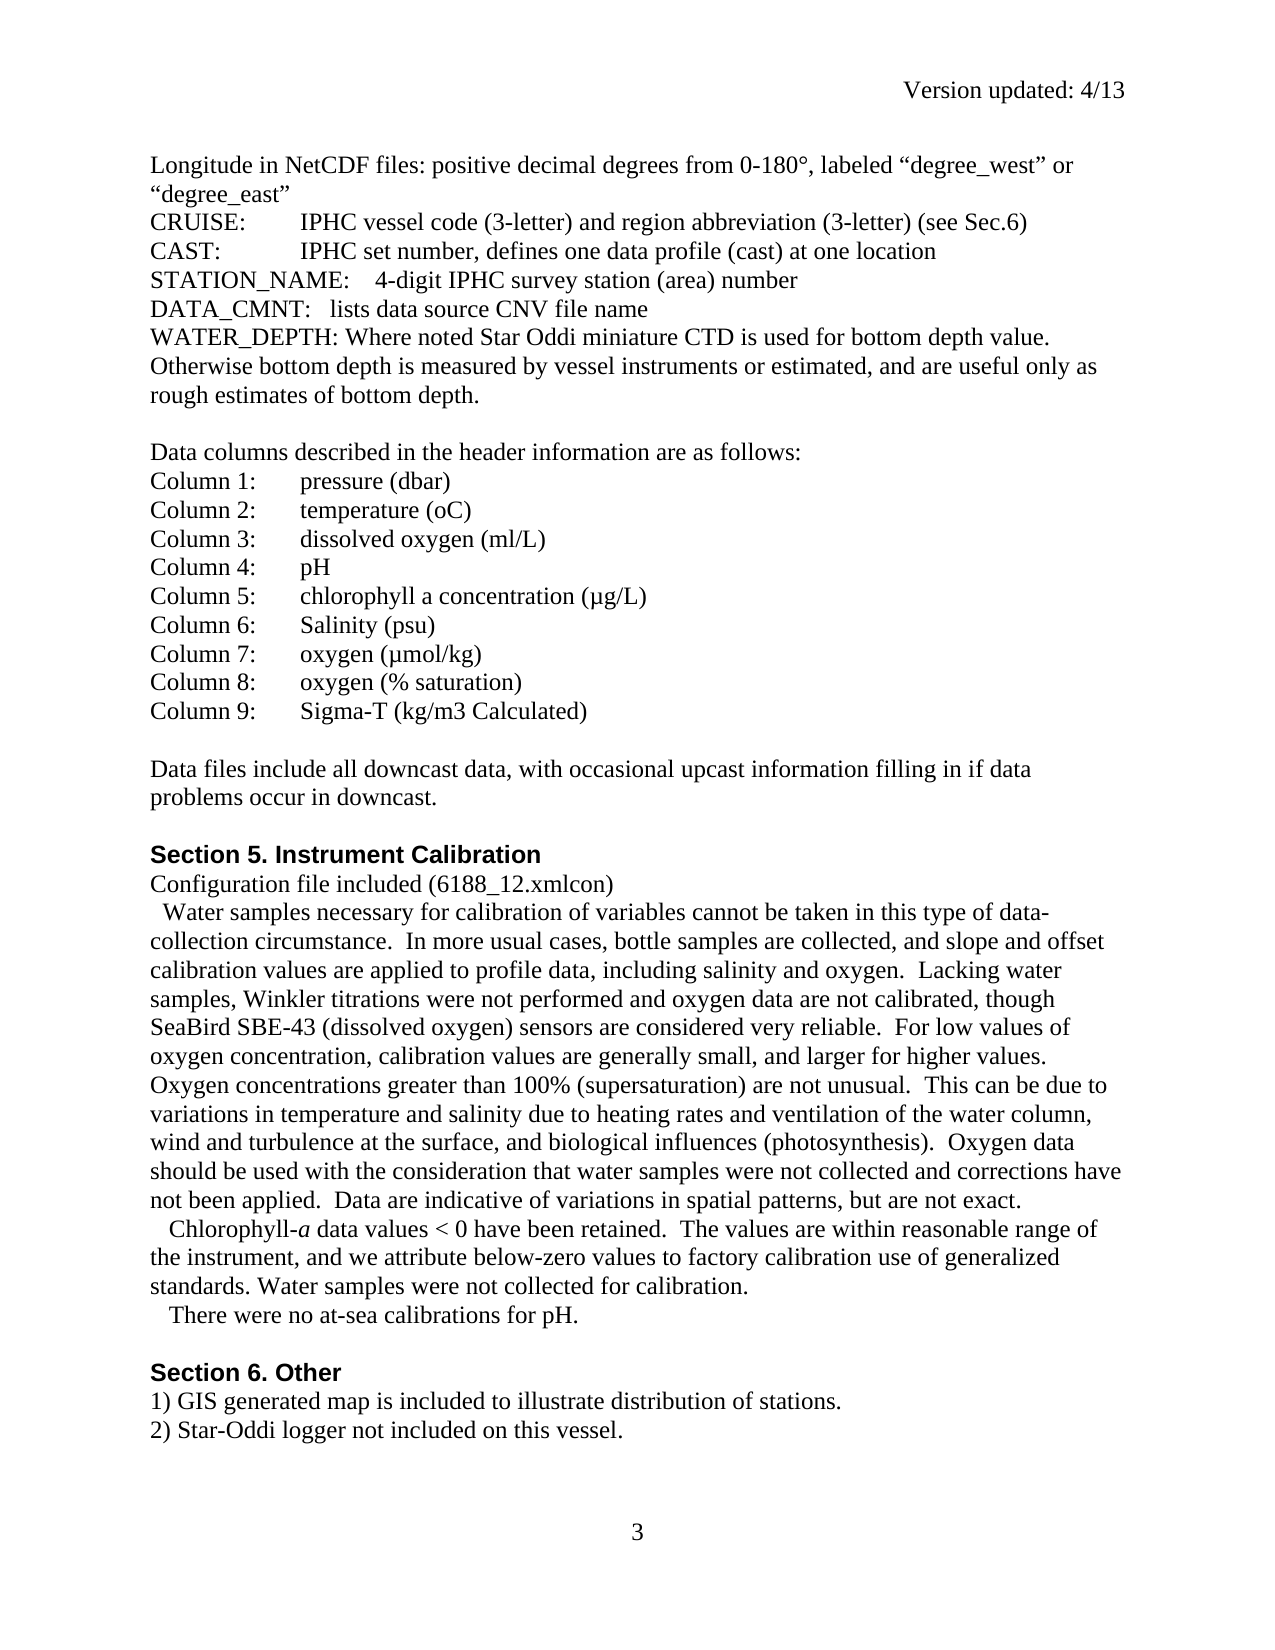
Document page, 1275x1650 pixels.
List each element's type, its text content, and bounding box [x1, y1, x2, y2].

text Configuration file included (6188_12.xmlcon) [150, 869, 1125, 897]
text There were no at-sea calibrations for pH. [150, 1300, 1125, 1329]
text 1) GIS generated map is included to illustrate distribution of stations. [150, 1386, 1125, 1415]
text CAST: IPHC set number, defines one data profile (cast) at one location [150, 236, 1125, 265]
text CRUISE: IPHC vessel code (3-letter) and region abbreviation (3-letter) (see Sec.6) [150, 207, 1125, 236]
text 2) Star-Oddi logger not included on this vessel. [150, 1415, 1125, 1444]
text STATION_NAME: 4-digit IPHC survey station (area) number [150, 265, 1125, 294]
text Column 8: oxygen (% saturation) [150, 667, 1125, 696]
text Section 6. Other [150, 1357, 1125, 1386]
text Column 9: Sigma-T (kg/m3 Calculated) [150, 696, 1125, 725]
text Column 5: chlorophyll a concentration (µg/L) [150, 581, 1125, 610]
text Water samples necessary for calibration of variables cannot be taken in this type of data-collection circumstance. In more usual cases, bottle samples are collected, and slope and offset calibration values are applied to profile data, including salinity and oxygen. Lacking water samples, Winkler titrations were not performed and oxygen data are not calibrated, though SeaBird SBE-43 (dissolved oxygen) sensors are considered very reliable. For low values of oxygen concentration, calibration values are generally small, and larger for higher values. Oxygen concentrations greater than 100% (supersaturation) are not unusual. This can be due to variations in temperature and salinity due to heating rates and ventilation of the water column, wind and turbulence at the surface, and biological influences (photosynthesis). Oxygen data should be used with the consideration that water samples were not collected and corrections have not been applied. Data are indicative of variations in spatial patterns, but are not exact. [150, 897, 1125, 1214]
text Column 3: dissolved oxygen (ml/L) [150, 524, 1125, 552]
text WATER_DEPTH: Where noted Star Oddi miniature CTD is used for bottom depth value. Otherwise bottom depth is measured by vessel instruments or estimated, and are useful only as rough estimates of bottom depth. [150, 322, 1125, 409]
text Column 2: temperature (oC) [150, 495, 1125, 524]
text Chlorophyll-a data values < 0 have been retained. The values are within reasonable range of the instrument, and we attribute below-zero values to factory calibration use of generalized standards. Water samples were not collected for calibration. [150, 1214, 1125, 1300]
text Column 7: oxygen (µmol/kg) [150, 639, 1125, 667]
text DATA_CMNT: lists data source CNV file name [150, 294, 1125, 322]
text Column 6: Salinity (psu) [150, 610, 1125, 639]
text Data columns described in the header information are as follows: [150, 437, 1125, 466]
text Data files include all downcast data, with occasional upcast information filling in if data problems occur in downcast. [150, 754, 1125, 811]
text Section 5. Instrument Calibration [150, 840, 1125, 869]
text Column 1: pressure (dbar) [150, 466, 1125, 495]
text Column 4: pH [150, 552, 1125, 581]
text Longitude in NetCDF files: positive decimal degrees from 0-180°, labeled “degree_west” or “degree_east” [150, 150, 1125, 207]
